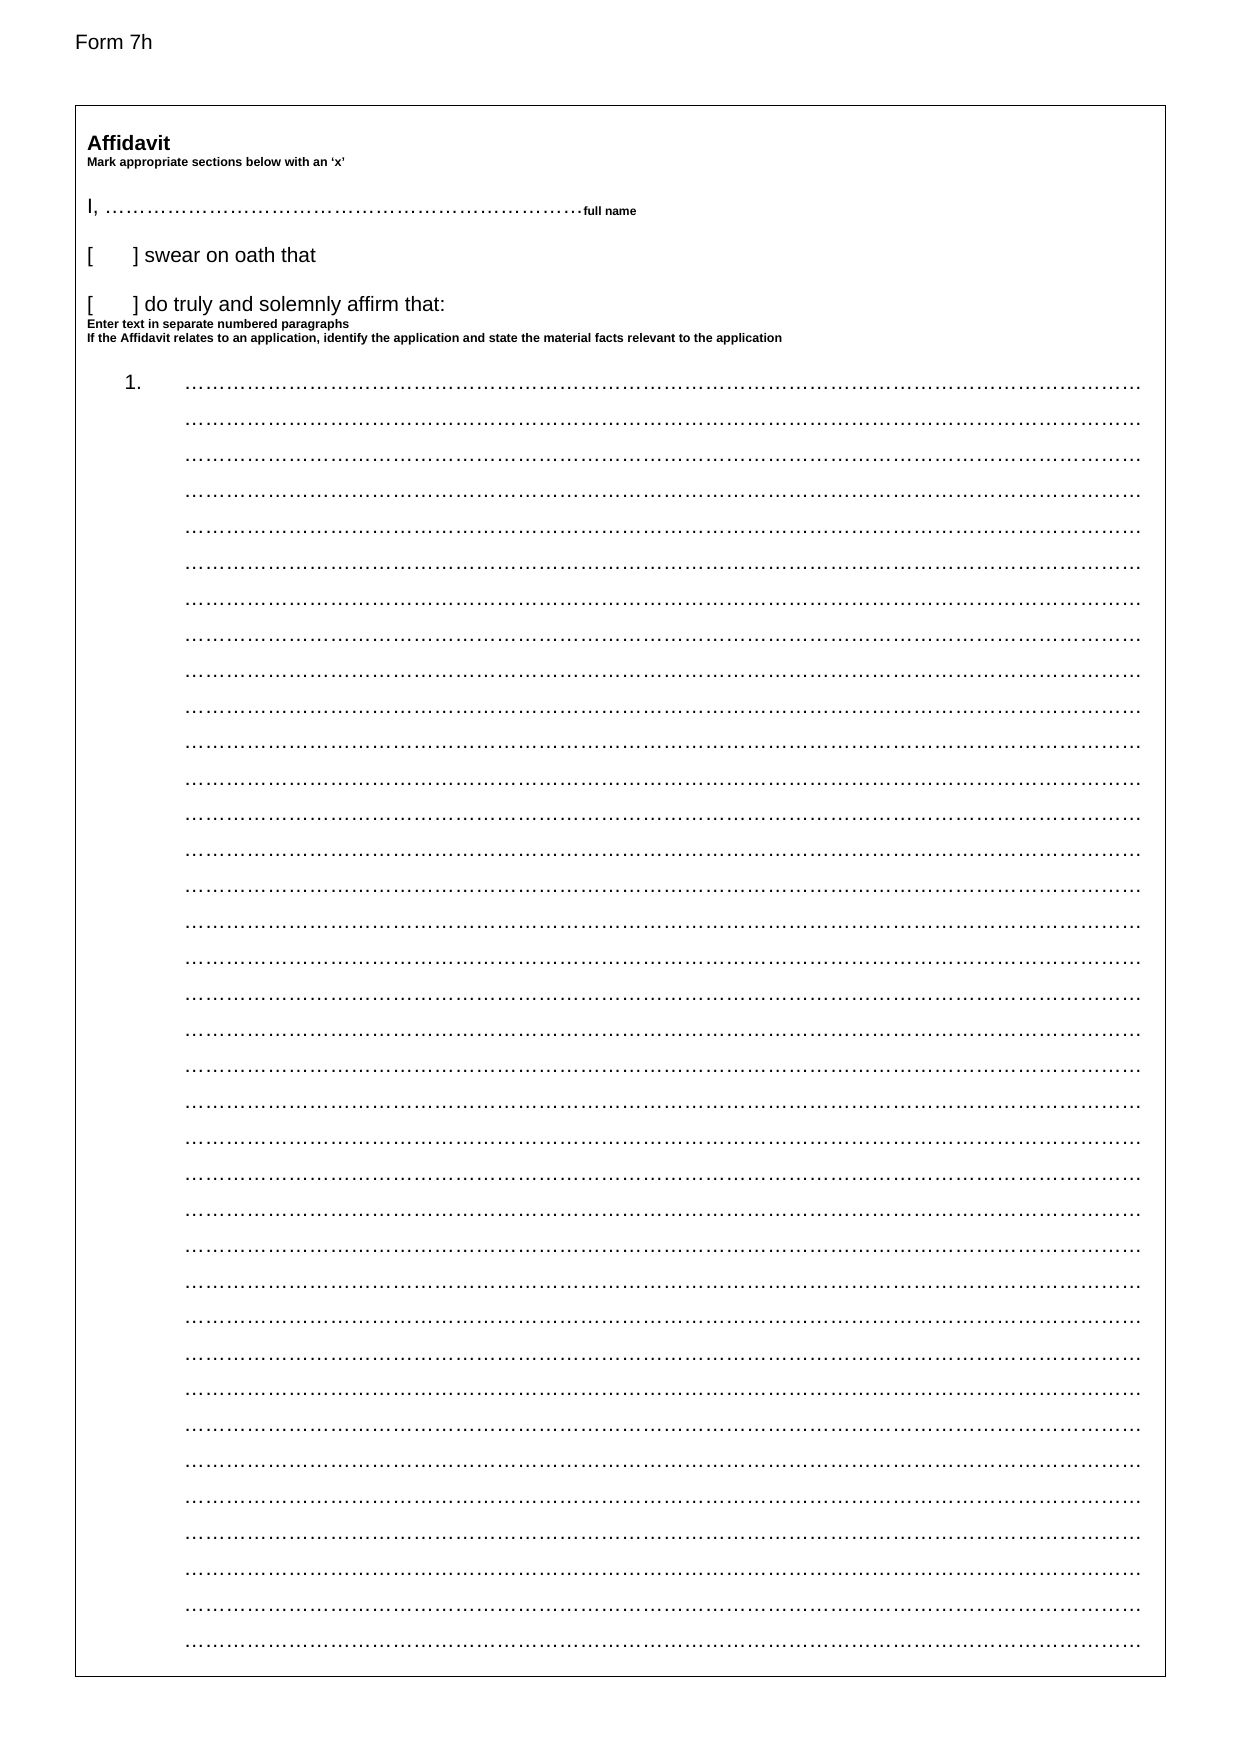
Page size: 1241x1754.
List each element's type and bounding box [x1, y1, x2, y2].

table_header [76, 106, 1165, 1676]
